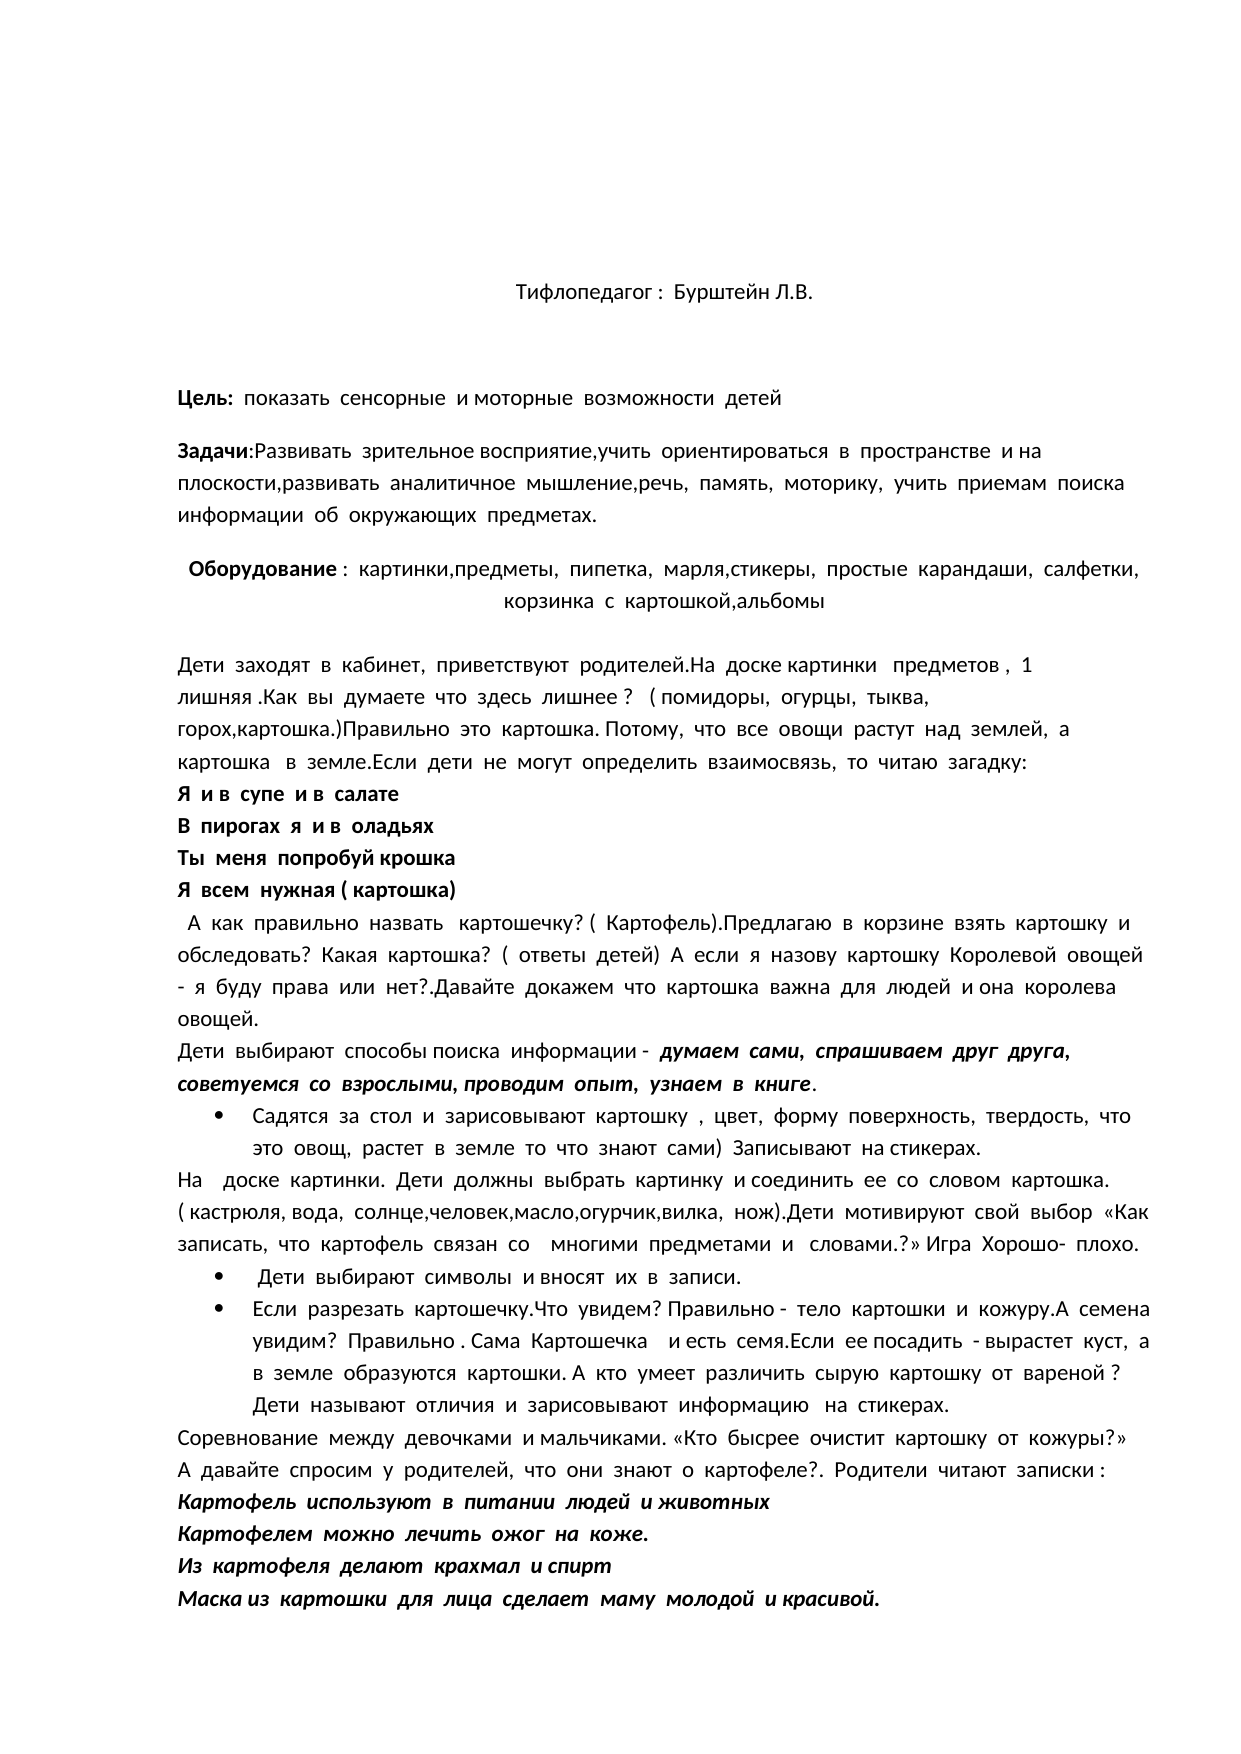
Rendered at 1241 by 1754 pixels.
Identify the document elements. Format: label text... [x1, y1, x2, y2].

text Из картофеля делают крахмал и спирт [177, 1551, 1152, 1579]
text Тифлопедагог : Бурштейн Л.В. [177, 277, 1152, 305]
text В пирогах я и в оладьях [177, 811, 1152, 839]
text Маска из картошки для лица сделает маму молодой и красивой. [177, 1584, 1152, 1612]
text Я всем нужная ( картошка) [177, 876, 1152, 903]
list Если разрезать картошечку.Что увидем? Правильно - тело картошки и кожуру.А семена увидим? Правильно . Сама Картошечка и есть семя.Если ее посадить - вырастет куст, а в земле образуются картошки. А кто умеет различить сырую картошку от вареной ? Дети называют отличия и зарисовывают информацию на стикерах. [215, 1294, 1152, 1418]
text Соревнование между девочками и мальчиками. «Кто бысрее очистит картошку от кожуры?» [177, 1423, 1152, 1451]
list Дети выбирают символы и вносят их в записи. [215, 1262, 1152, 1290]
text Дети заходят в кабинет, приветствуют родителей.На доске картинки предметов , 1 лишняя .Как вы думаете что здесь лишнее ? ( помидоры, огурцы, тыква, горох,картошка.)Правильно это картошка. Потому, что все овощи растут над землей, а картошка в земле.Если дети не могут определить взаимосвязь, то читаю загадку: [177, 650, 1152, 775]
text А давайте спросим у родителей, что они знают о картофеле?. Родители читают записки : [177, 1455, 1152, 1483]
list Садятся за стол и зарисовывают картошку , цвет, форму поверхность, твердость, что это овощ, растет в земле то что знают сами) Записывают на стикерах. [215, 1101, 1152, 1161]
text Цель: показать сенсорные и моторные возможности детей [177, 383, 1152, 411]
text Дети выбирают способы поиска информации - думаем сами, спрашиваем друг друга, советуемся со взрослыми, проводим опыт, узнаем в книге. [177, 1036, 1152, 1097]
text Картофель используют в питании людей и животных [177, 1487, 1152, 1515]
text Ты меня попробуй крошка [177, 843, 1152, 871]
text Картофелем можно лечить ожог на коже. [177, 1519, 1152, 1547]
text Оборудование : картинки,предметы, пипетка, марля,стикеры, простые карандаши, салфетки, корзинка с картошкой,альбомы [177, 554, 1152, 614]
text Я и в супе и в салате [177, 779, 1152, 807]
text Задачи:Развивать зрительное восприятие,учить ориентироваться в пространстве и на плоскости,развивать аналитичное мышление,речь, память, моторику, учить приемам поиска информации об окружающих предметах. [177, 436, 1152, 529]
text На доске картинки. Дети должны выбрать картинку и соединить ее со словом картошка.( кастрюля, вода, солнце,человек,масло,огурчик,вилка, нож).Дети мотивируют свой выбор «Как записать, что картофель связан со многими предметами и словами.?» Игра Хорошо- плохо. [177, 1165, 1152, 1258]
text А как правильно назвать картошечку? ( Картофель).Предлагаю в корзине взять картошку и обследовать? Какая картошка? ( ответы детей) А если я назову картошку Королевой овощей - я буду права или нет?.Давайте докажем что картошка важна для людей и она королева овощей. [177, 908, 1152, 1032]
